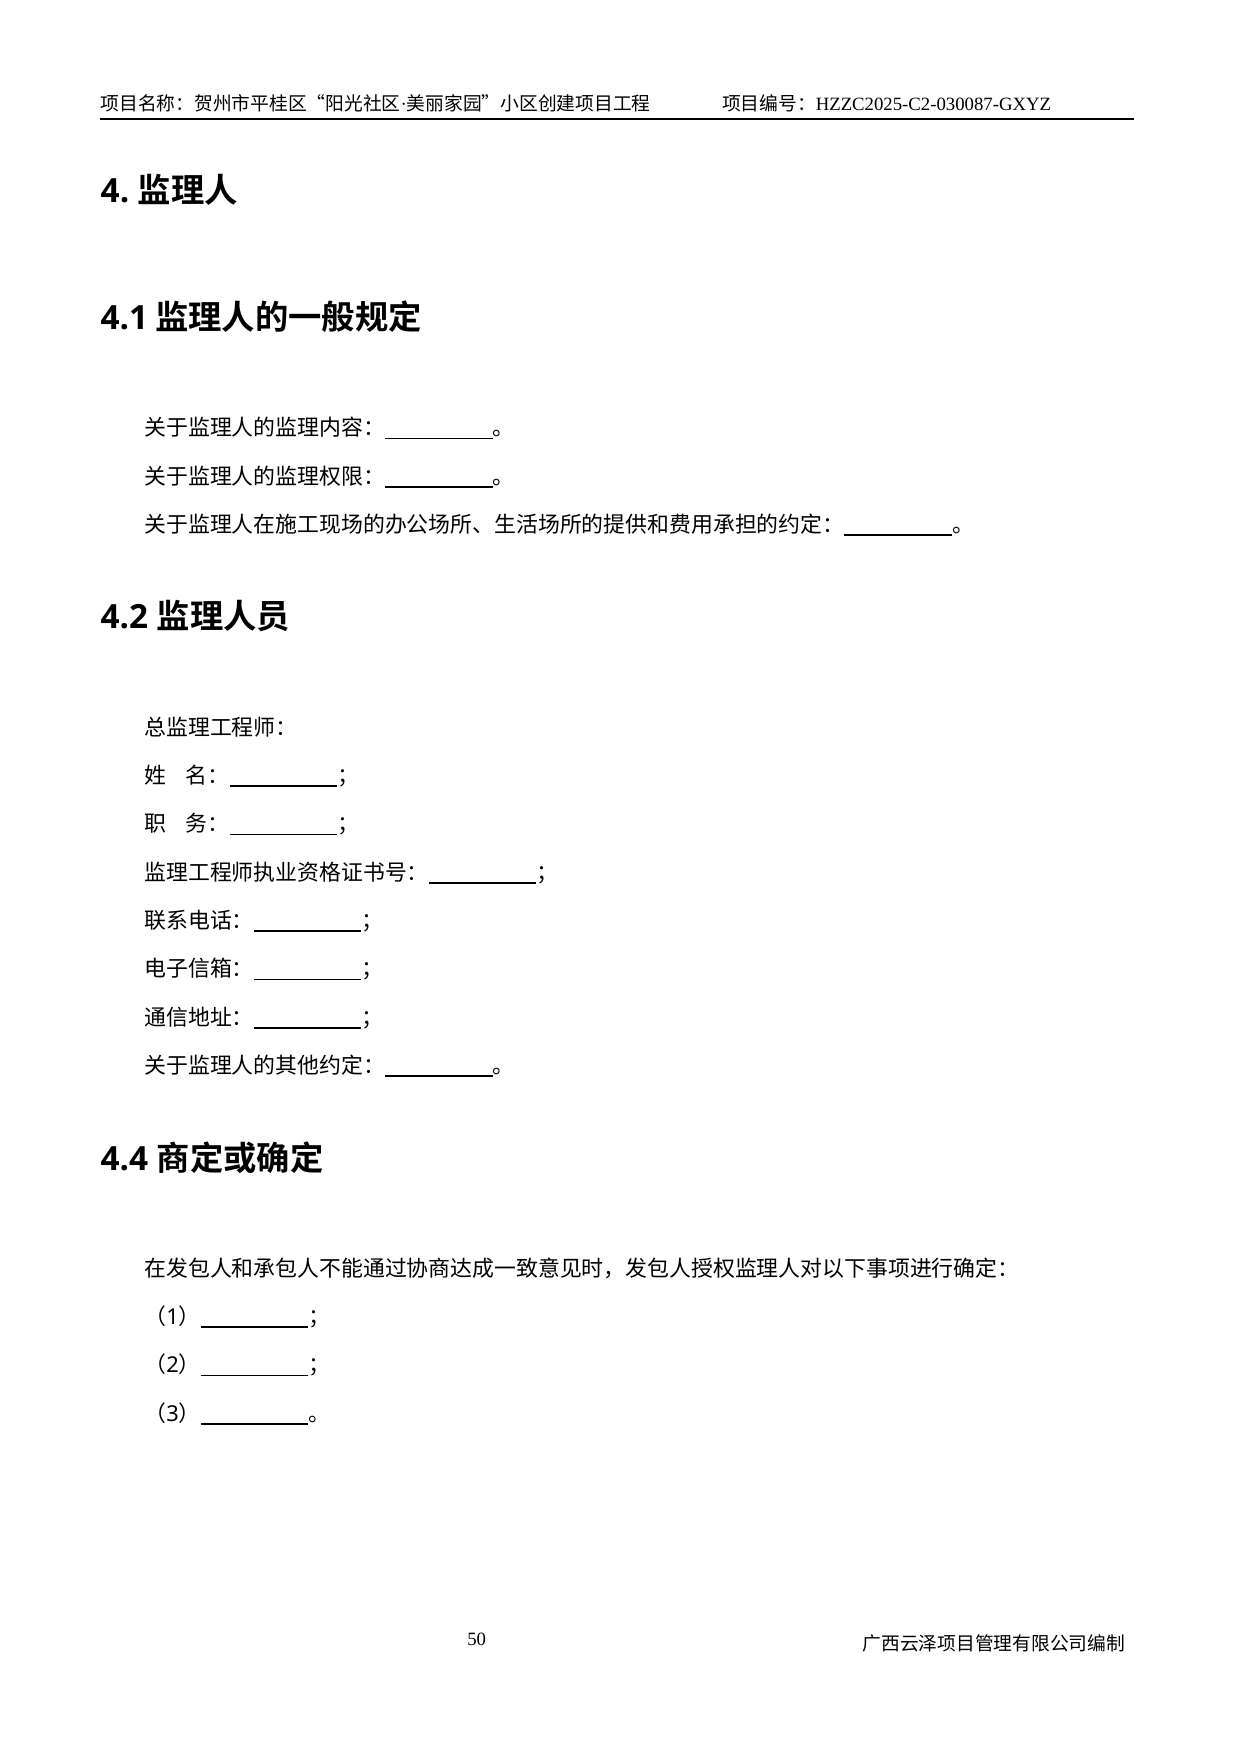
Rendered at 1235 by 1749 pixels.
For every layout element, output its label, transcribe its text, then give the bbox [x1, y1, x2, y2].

text 关于监理人的监理权限： 。 [100, 458, 1134, 491]
text 姓 名： ； [100, 758, 1134, 790]
text 在发包人和承包人不能通过协商达成一致意见时，发包人授权监理人对以下事项进行确定： [100, 1251, 1134, 1283]
text 关于监理人的监理内容： 。 [100, 410, 1134, 442]
text 关于监理人的其他约定： 。 [100, 1048, 1134, 1080]
text 4.2 监理人员 [100, 582, 1134, 647]
text （1） ； [100, 1299, 1134, 1331]
text （2） ； [100, 1347, 1134, 1380]
text （3） 。 [100, 1396, 1134, 1428]
text 4.4 商定或确定 [100, 1123, 1134, 1188]
text 电子信箱： ； [100, 951, 1134, 983]
text 关于监理人在施工现场的办公场所、生活场所的提供和费用承担的约定： 。 [100, 507, 1134, 539]
text 4. 监理人 [100, 155, 1134, 220]
text 联系电话： ； [100, 903, 1134, 935]
text 通信地址： ； [100, 999, 1134, 1032]
text 4.1监理人的一般规定 [100, 282, 1134, 347]
text 监理工程师执业资格证书号： ； [100, 854, 1134, 887]
text 总监理工程师： [100, 709, 1134, 742]
text 职 务： ； [100, 806, 1134, 838]
